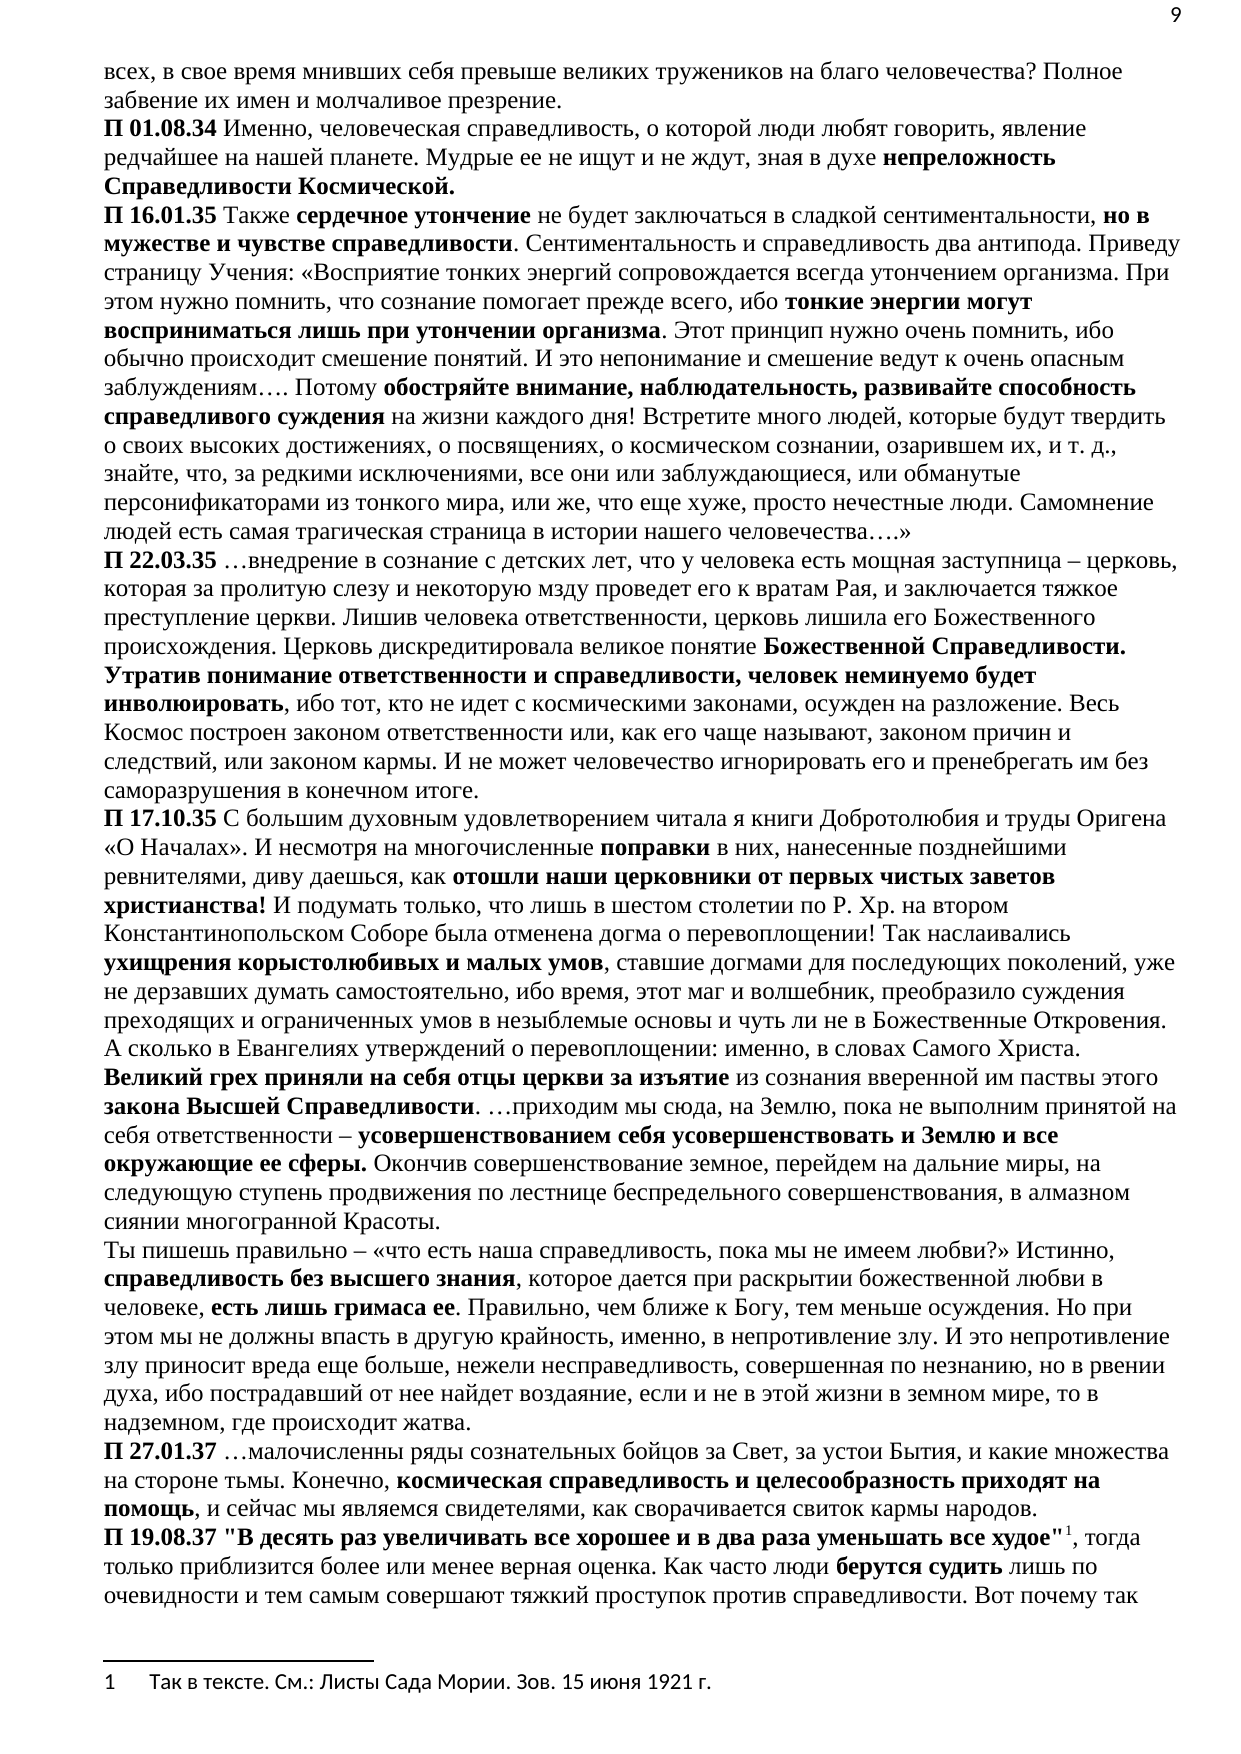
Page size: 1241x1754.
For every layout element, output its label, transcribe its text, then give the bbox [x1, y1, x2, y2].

text Ты пишешь правильно – «что есть наша справедливость, пока мы не имеем любви?» Истинно, справедливость без высшего знания, которое дается при раскрытии божественной любви в человеке, есть лишь гримаса ее. Правильно, чем ближе к Богу, тем меньше осуждения. Но при этом мы не должны впасть в другую крайность, именно, в непротивление злу. И это непротивление злу приносит вреда еще больше, нежели несправедливость, совершенная по незнанию, но в рвении духа, ибо пострадавший от нее найдет воздаяние, если и не в этой жизни в земном мире, то в надземном, где происходит жатва. [103, 1235, 1181, 1436]
text П 01.08.34 Именно, человеческая справедливость, о которой люди любят говорить, явление редчайшее на нашей планете. Мудрые ее не ищут и не ждут, зная в духе непреложность Справедливости Космической. [103, 113, 1181, 200]
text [103, 1522, 1181, 1608]
text П 27.01.37 …малочисленны ряды сознательных бойцов за Свет, за устои Бытия, и какие множества на стороне тьмы. Конечно, космическая справедливость и целесообразность приходят на помощь, и сейчас мы являемся свидетелями, как сворачивается свиток кармы народов. [103, 1436, 1181, 1522]
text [103, 56, 1181, 113]
text П 22.03.35 …внедрение в сознание с детских лет, что у человека есть мощная заступница – церковь, которая за пролитую слезу и некоторую мзду проведет его к вратам Рая, и заключается тяжкое преступление церкви. Лишив человека ответственности, церковь лишила его Божественного происхождения. Церковь дискредитировала великое понятие Божественной Справедливости. Утратив понимание ответственности и справедливости, человек неминуемо будет инволюировать, ибо тот, кто не идет с космическими законами, осужден на разложение. Весь Космос построен законом ответственности или, как его чаще называют, законом причин и следствий, или законом кармы. И не может человечество игнорировать его и пренебрегать им без саморазрушения в конечном итоге. [103, 545, 1181, 803]
text П 17.10.35 С большим духовным удовлетворением читала я книги Добротолюбия и труды Оригена «О Началах». И несмотря на многочисленные поправки в них, нанесенные позднейшими ревнителями, диву даешься, как отошли наши церковники от первых чистых заветов христианства! И подумать только, что лишь в шестом столетии по Р. Хр. на втором Константинопольском Соборе была отменена догма о перевоплощении! Так наслаивались ухищрения корыстолюбивых и малых умов, ставшие догмами для последующих поколений, уже не дерзавших думать самостоятельно, ибо время, этот маг и волшебник, преобразило суждения преходящих и ограниченных умов в незыблемые основы и чуть ли не в Божественные Откровения. А сколько в Евангелиях утверждений о перевоплощении: именно, в словах Самого Христа. Великий грех приняли на себя отцы церкви за изъятие из сознания вверенной им паствы этого закона Высшей Справедливости. …приходим мы сюда, на Землю, пока не выполним принятой на себя ответственности – усовершенствованием себя усовершенствовать и Землю и все окружающие ее сферы. Окончив совершенствование земное, перейдем на дальние миры, на следующую ступень продвижения по лестнице беспредельного совершенствования, в алмазном сиянии многогранной Красоты. [103, 803, 1181, 1235]
text П 16.01.35 Также сердечное утончение не будет заключаться в сладкой сентиментальности, но в мужестве и чувстве справедливости. Сентиментальность и справедливость два антипода. Приведу страницу Учения: «Восприятие тонких энергий сопровождается всегда утончением организма. При этом нужно помнить, что сознание помогает прежде всего, ибо тонкие энергии могут восприниматься лишь при утончении организма. Этот принцип нужно очень помнить, ибо обычно происходит смешение понятий. И это непонимание и смешение ведут к очень опасным заблуждениям…. Потому обостряйте внимание, наблюдательность, развивайте способность справедливого суждения на жизни каждого дня! Встретите много людей, которые будут твердить о своих высоких достижениях, о посвящениях, о космическом сознании, озарившем их, и т. д., знайте, что, за редкими исключениями, все они или заблуждающиеся, или обманутые персонификаторами из тонкого мира, или же, что еще хуже, просто нечестные люди. Самомнение людей есть самая трагическая страница в истории нашего человечества….» [103, 200, 1181, 545]
